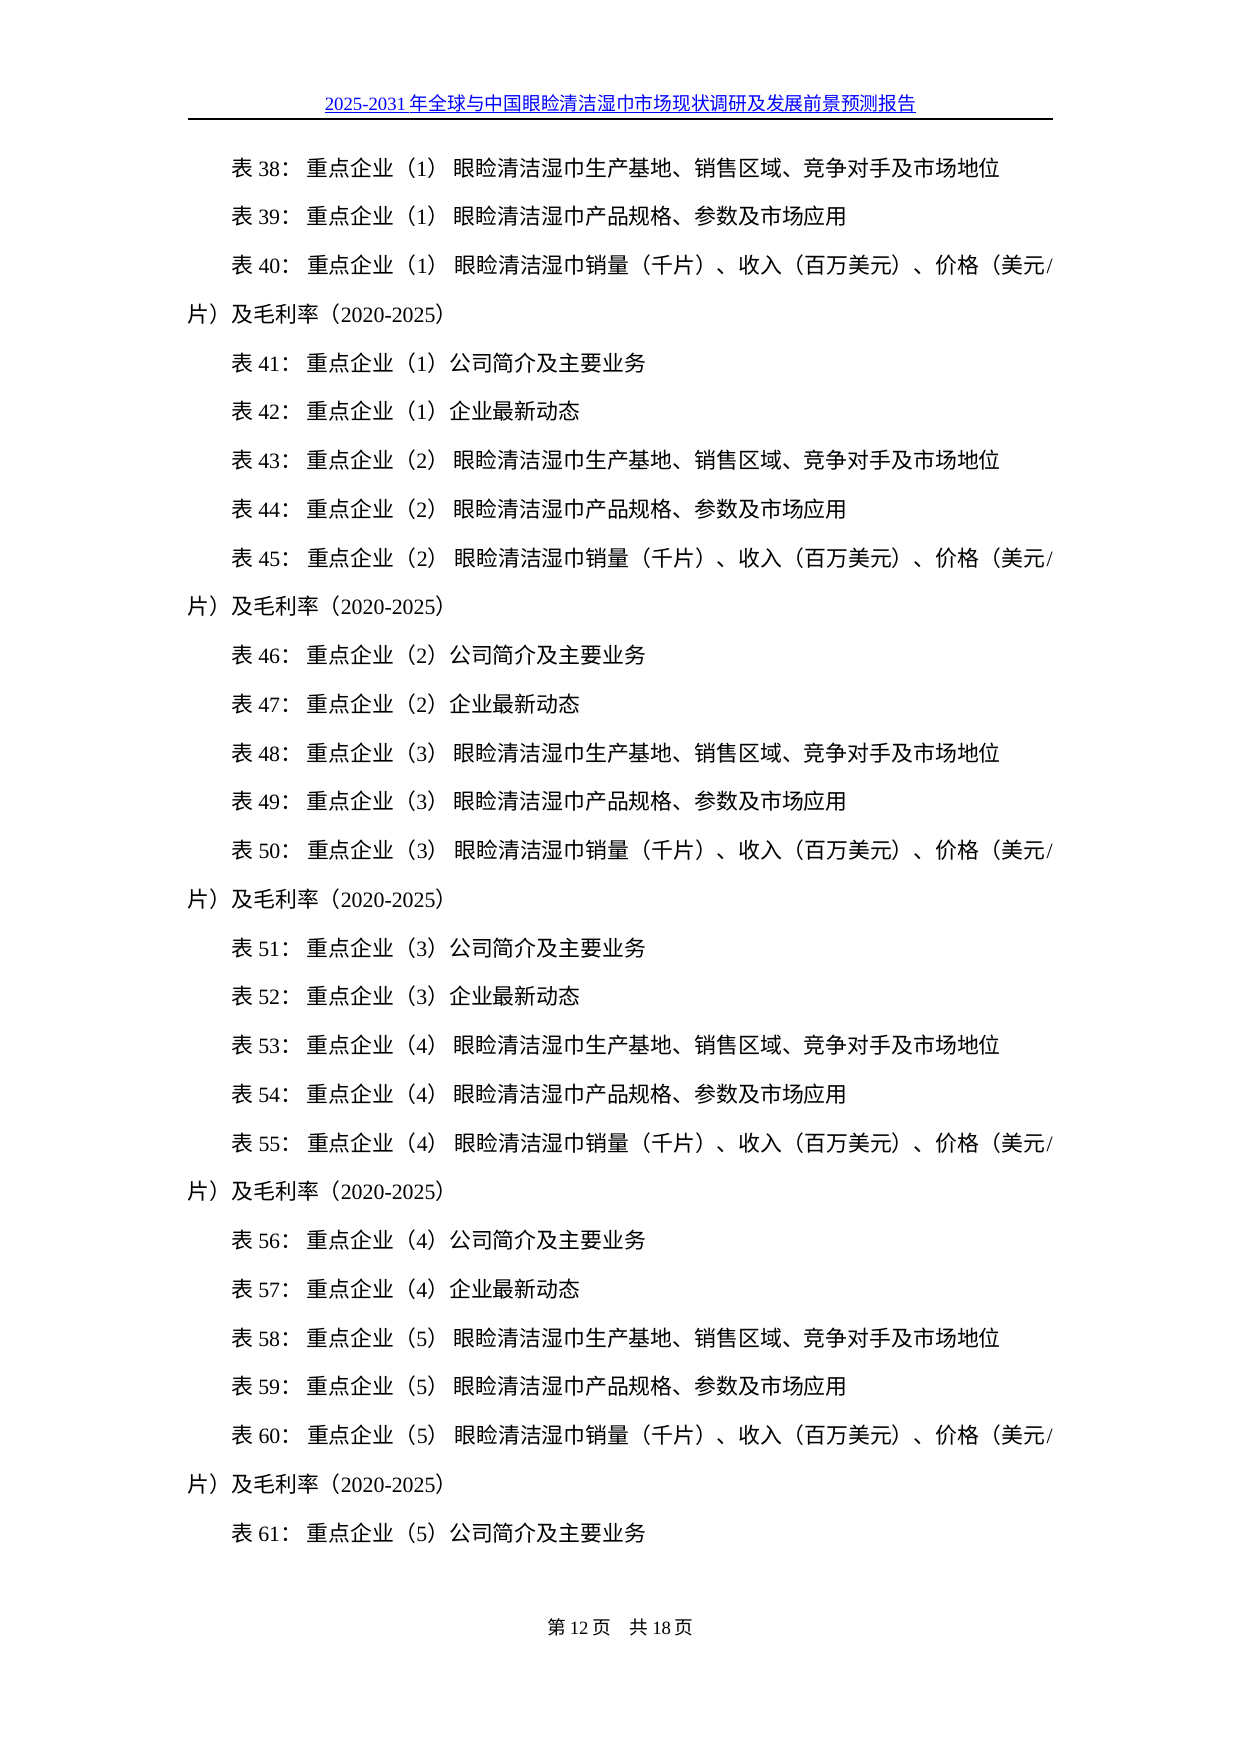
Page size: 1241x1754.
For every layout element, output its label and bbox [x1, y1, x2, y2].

text [187, 150, 1053, 1548]
